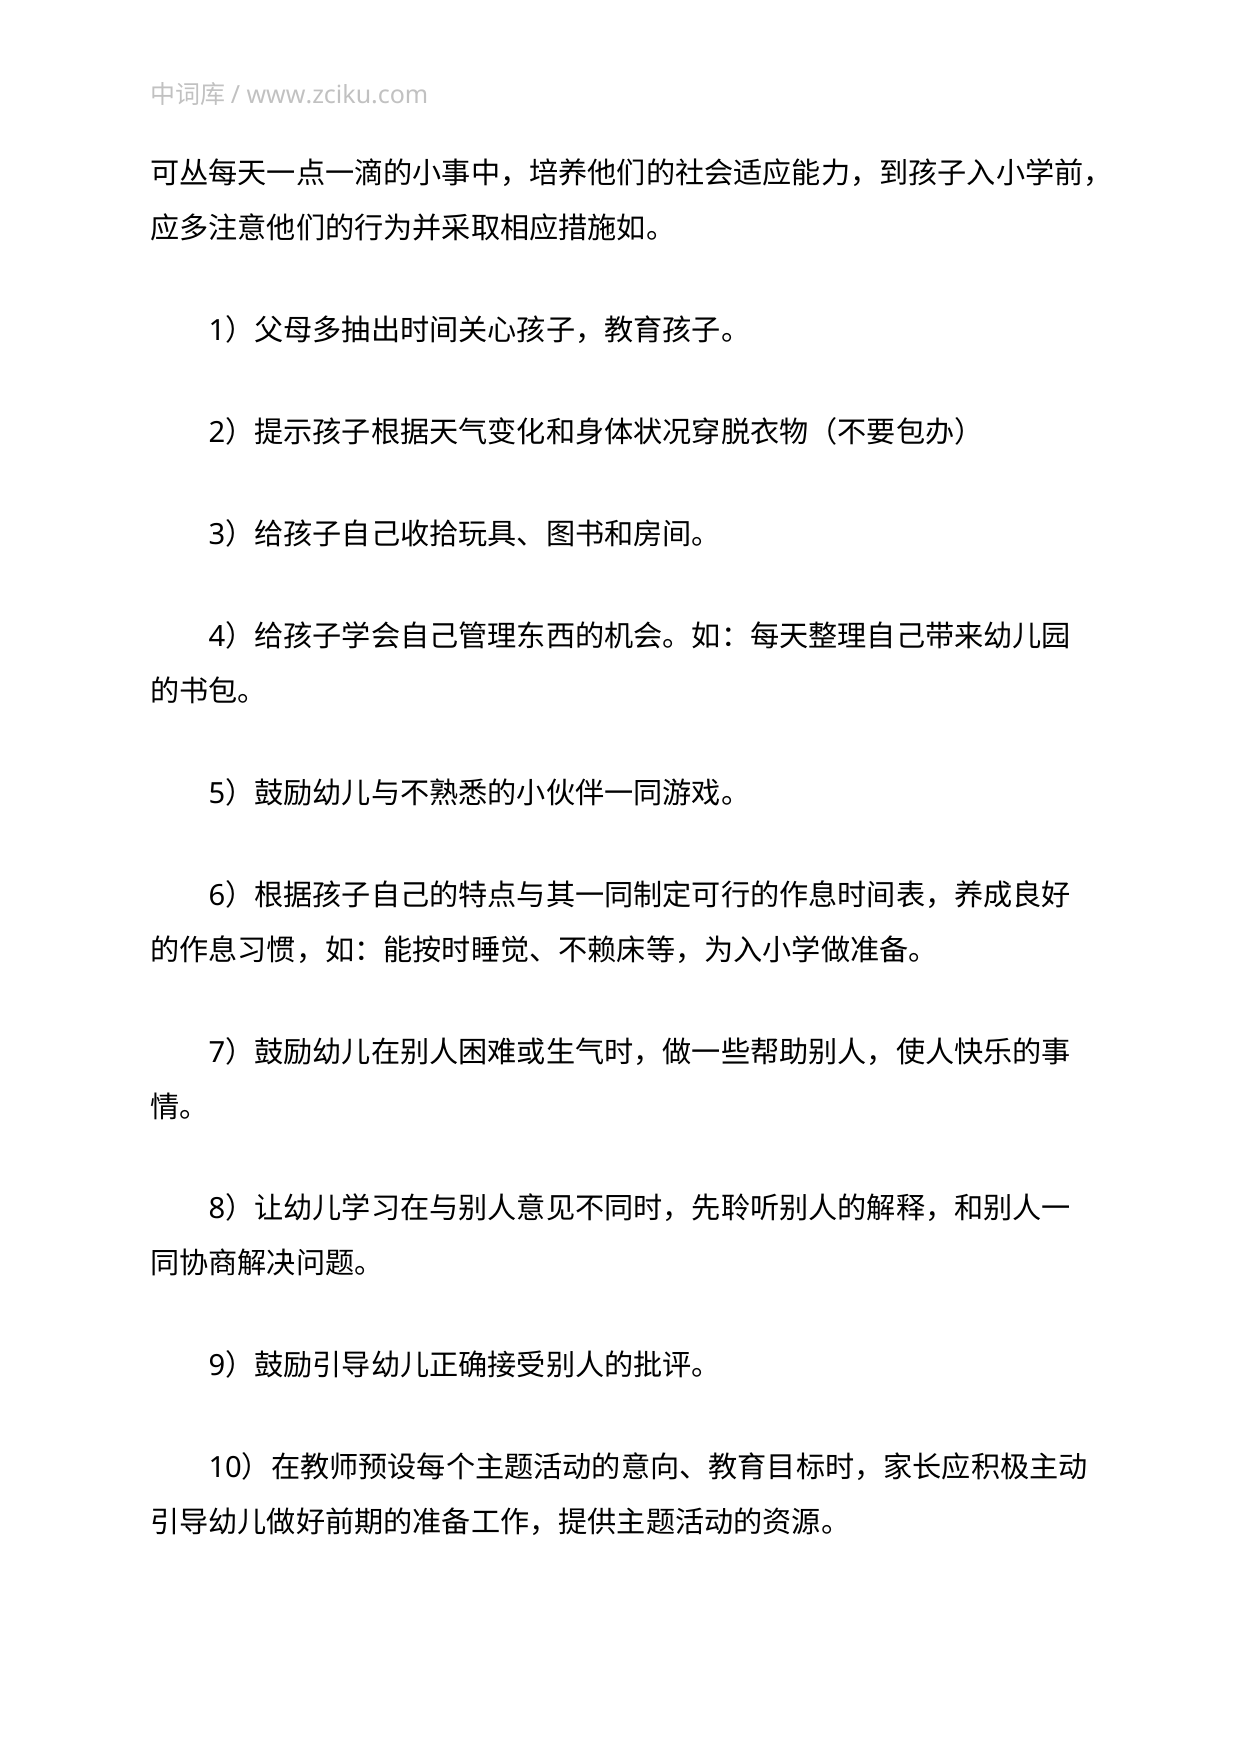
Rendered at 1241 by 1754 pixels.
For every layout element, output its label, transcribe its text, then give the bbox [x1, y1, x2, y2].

text 2）提示孩子根据天气变化和身体状况穿脱衣物（不要包办） [150, 409, 1090, 451]
text 6）根据孩子自己的特点与其一同制定可行的作息时间表，养成良好的作息习惯，如：能按时睡觉、不赖床等，为入小学做准备。 [150, 871, 1090, 969]
text 9）鼓励引导幼儿正确接受别人的批评。 [150, 1342, 1090, 1384]
text 1）父母多抽出时间关心孩子，教育孩子。 [150, 307, 1090, 349]
text 3）给孩子自己收拾玩具、图书和房间。 [150, 511, 1090, 553]
text 7）鼓励幼儿在别人困难或生气时，做一些帮助别人，使人快乐的事情。 [150, 1028, 1090, 1125]
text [150, 150, 1090, 247]
text 10）在教师预设每个主题活动的意向、教育目标时，家长应积极主动引导幼儿做好前期的准备工作，提供主题活动的资源。 [150, 1444, 1090, 1541]
text 8）让幼儿学习在与别人意见不同时，先聆听别人的解释，和别人一同协商解决问题。 [150, 1185, 1090, 1282]
text 4）给孩子学会自己管理东西的机会。如：每天整理自己带来幼儿园的书包。 [150, 613, 1090, 710]
text 5）鼓励幼儿与不熟悉的小伙伴一同游戏。 [150, 769, 1090, 812]
